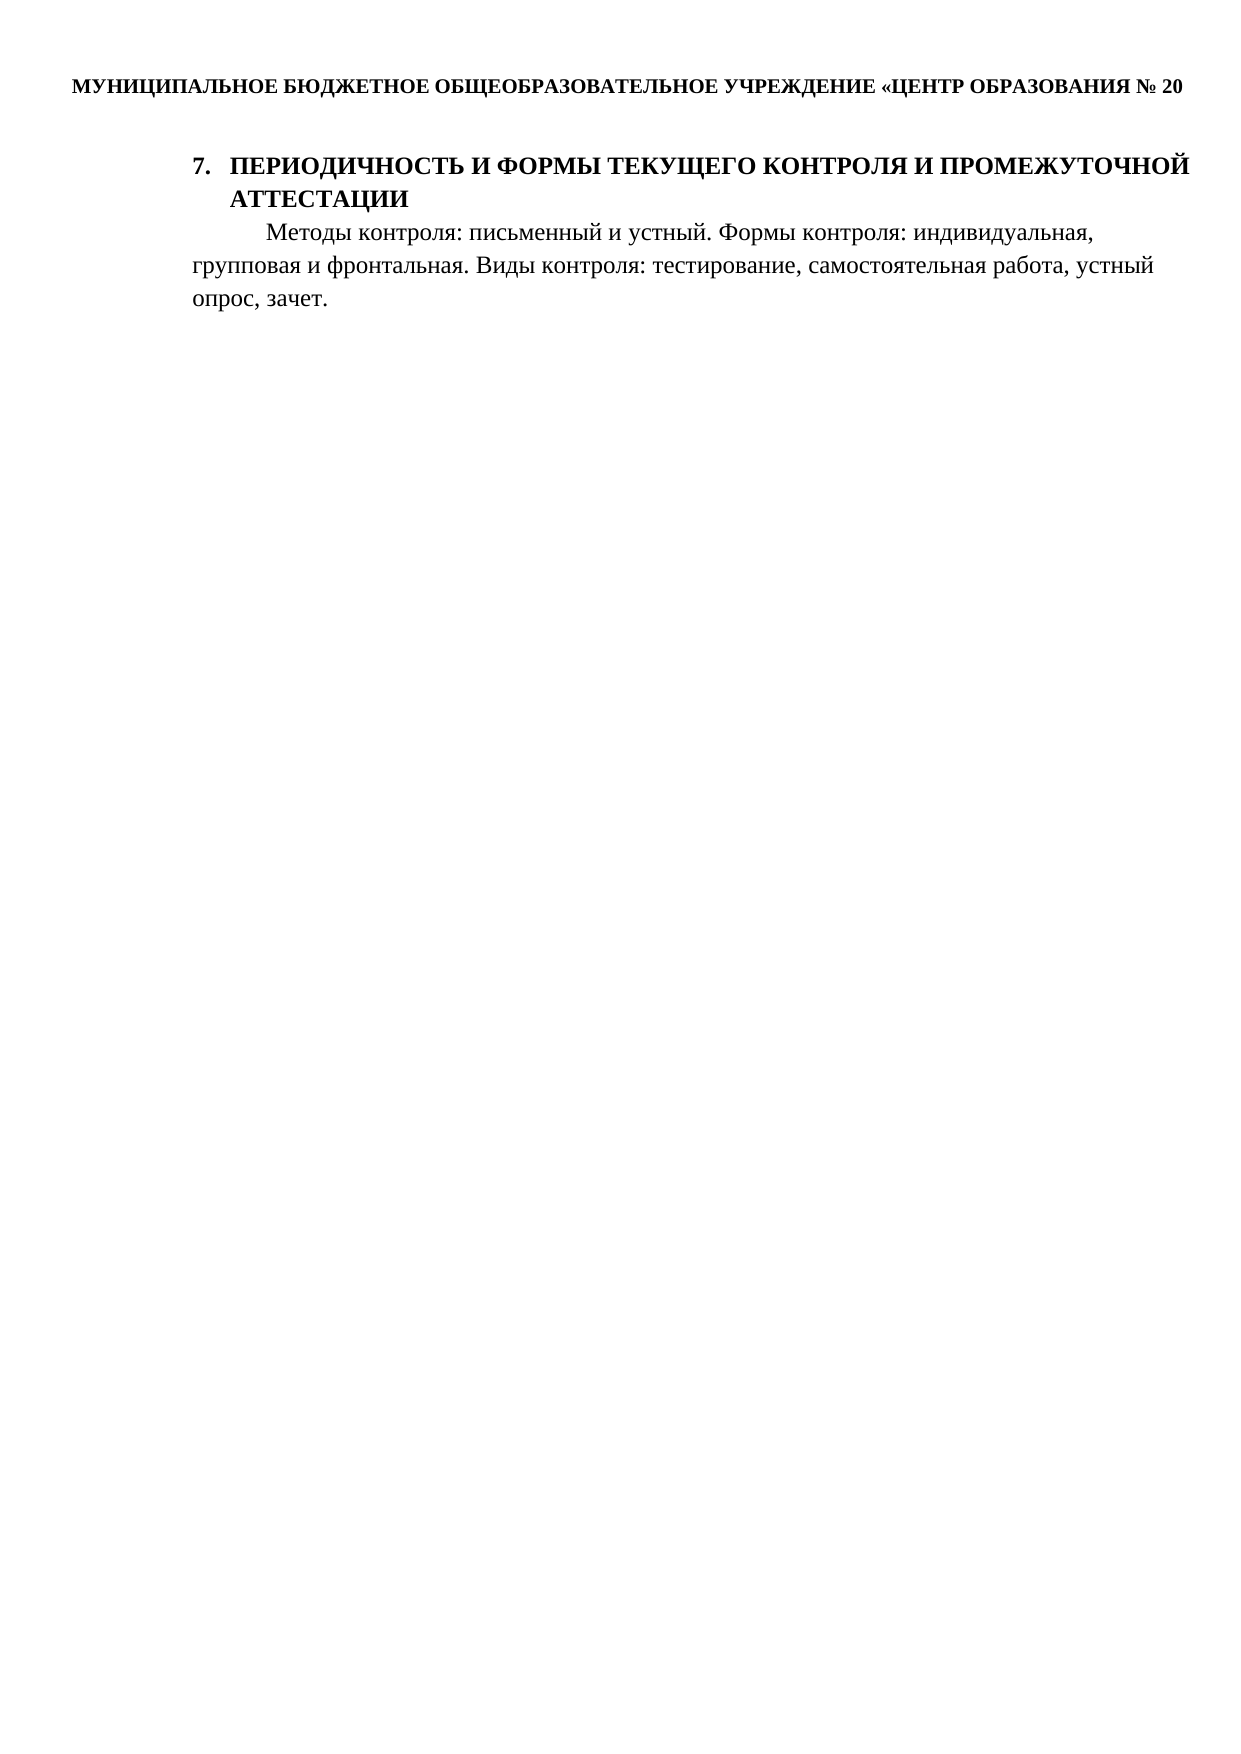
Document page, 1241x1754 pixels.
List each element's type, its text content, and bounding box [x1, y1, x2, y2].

list ПЕРИОДИЧНОСТЬ И ФОРМЫ ТЕКУЩЕГО КОНТРОЛЯ И ПРОМЕЖУТОЧНОЙ АТТЕСТАЦИИ [192, 151, 1196, 213]
text Методы контроля: письменный и устный. Формы контроля: индивидуальная, групповая и фронтальная. Виды контроля: тестирование, самостоятельная работа, устный опрос, зачет. [192, 217, 1196, 312]
